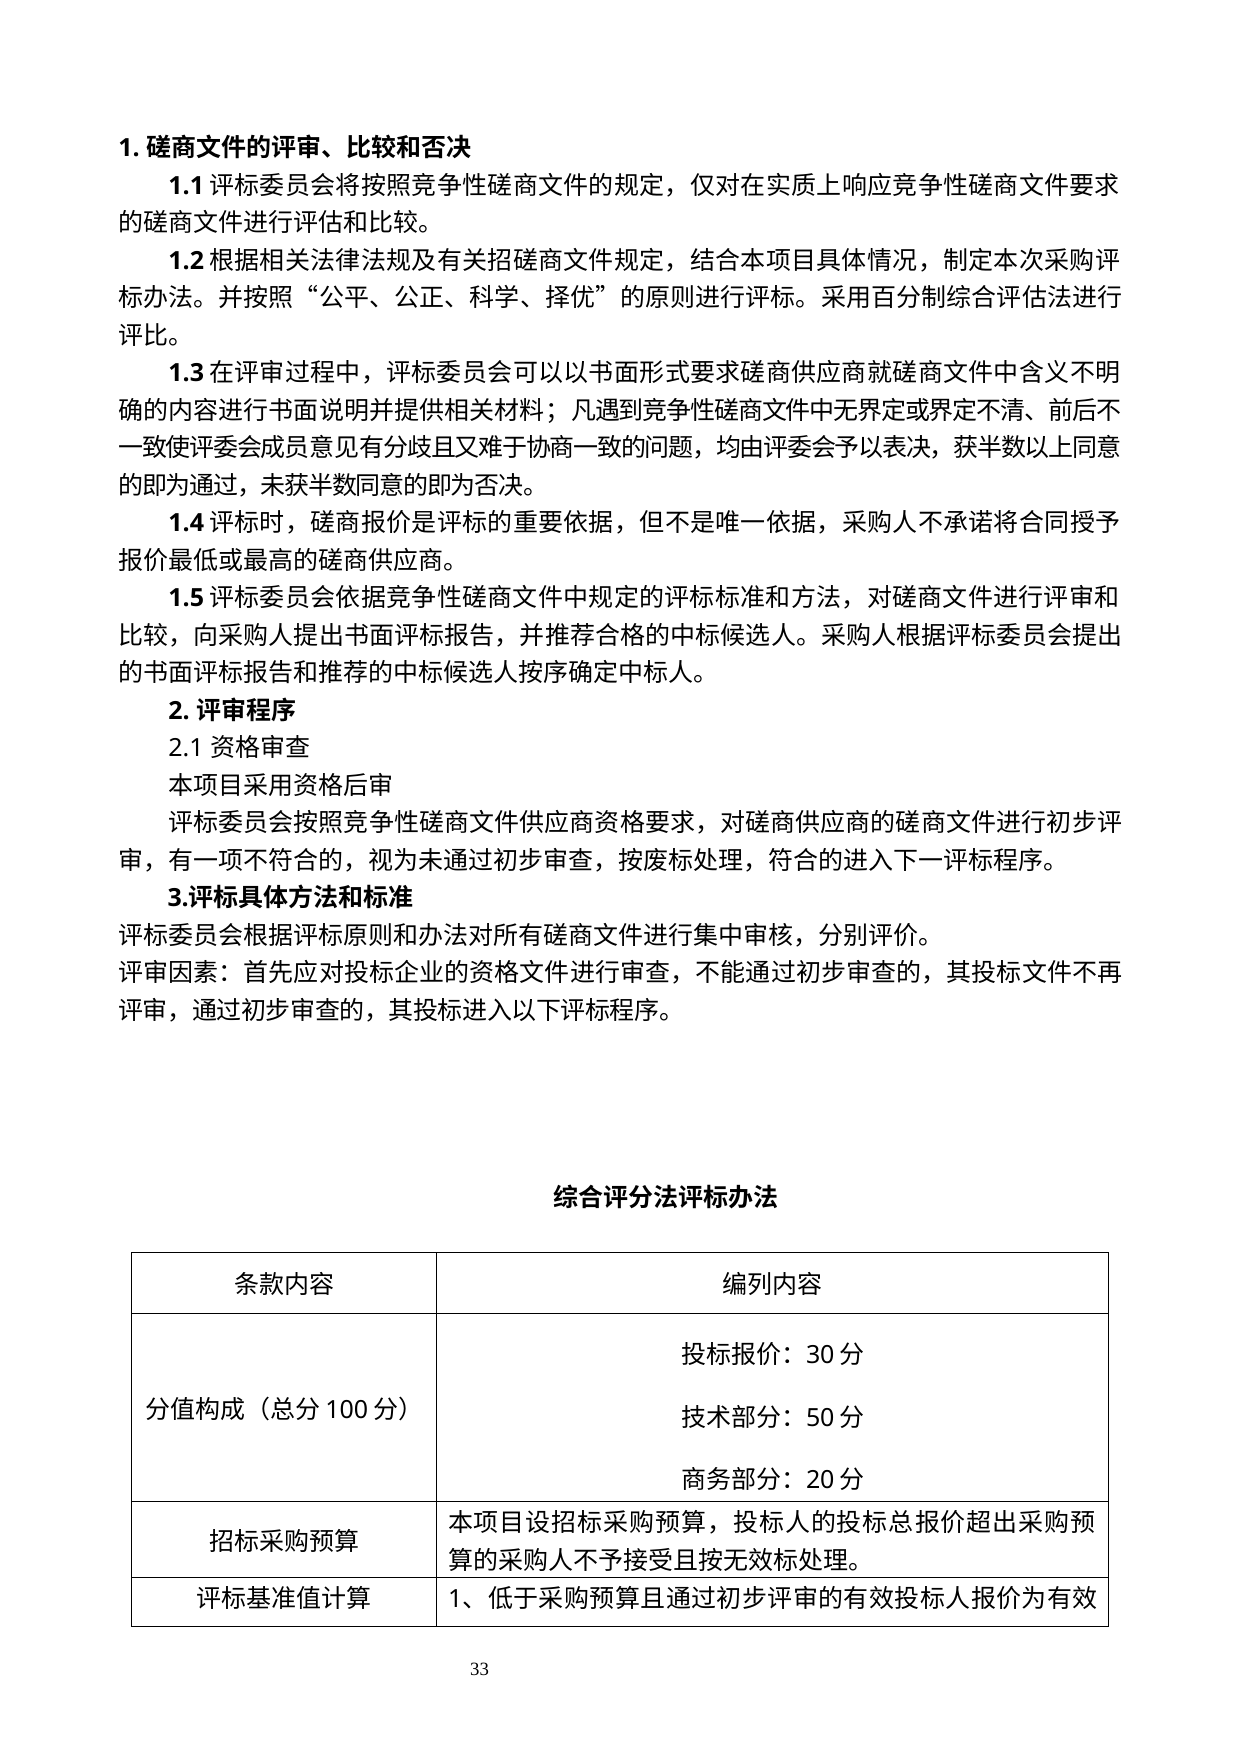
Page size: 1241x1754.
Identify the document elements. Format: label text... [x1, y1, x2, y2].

text 1. 磋商文件的评审、比较和否决 [118, 127, 1122, 164]
text 评审因素：首先应对投标企业的资格文件进行审查，不能通过初步审查的，其投标文件不再评审，通过初步审查的，其投标进入以下评标程序。 [118, 952, 1122, 1027]
text 1.4评标时，磋商报价是评标的重要依据，但不是唯一依据，采购人不承诺将合同授予报价最低或最高的磋商供应商。 [118, 502, 1122, 577]
text 3.评标具体方法和标准 [118, 877, 1122, 914]
text 1.2根据相关法律法规及有关招磋商文件规定，结合本项目具体情况，制定本次采购评标办法。并按照“公平、公正、科学、择优”的原则进行评标。采用百分制综合评估法进行评比。 [118, 239, 1122, 352]
text 2.1 资格审查 [118, 727, 1122, 764]
text 1.3在评审过程中，评标委员会可以以书面形式要求磋商供应商就磋商文件中含义不明确的内容进行书面说明并提供相关材料；凡遇到竞争性磋商文件中无界定或界定不清、前后不一致使评委会成员意见有分歧且又难于协商一致的问题，均由评委会予以表决，获半数以上同意的即为通过，未获半数同意的即为否决。 [118, 352, 1122, 502]
text 2. 评审程序 [118, 689, 1122, 727]
text 1.5评标委员会依据竞争性磋商文件中规定的评标标准和方法，对磋商文件进行评审和比较，向采购人提出书面评标报告，并推荐合格的中标候选人。采购人根据评标委员会提出的书面评标报告和推荐的中标候选人按序确定中标人。 [118, 577, 1122, 689]
table_cell 分值构成（总分100分） [132, 1314, 436, 1501]
text 本项目采用资格后审 [118, 764, 1122, 802]
table_header 编列内容 [437, 1253, 1108, 1312]
table_header 条款内容 [132, 1253, 436, 1312]
table_cell 投标报价：30分 技术部分：50分 商务部分：20分 [437, 1314, 1108, 1501]
text 评标委员会按照竞争性磋商文件供应商资格要求，对磋商供应商的磋商文件进行初步评审，有一项不符合的，视为未通过初步审查，按废标处理，符合的进入下一评标程序。 [118, 802, 1122, 877]
text 综合评分法评标办法 [160, 1177, 1122, 1214]
text 评标委员会根据评标原则和办法对所有磋商文件进行集中审核，分别评价。 [118, 914, 1122, 952]
text 1.1评标委员会将按照竞争性磋商文件的规定，仅对在实质上响应竞争性磋商文件要求的磋商文件进行评估和比较。 [118, 164, 1122, 239]
table_cell 本项目设招标采购预算，投标人的投标总报价超出采购预算的采购人不予接受且按无效标处理。 [437, 1502, 1108, 1577]
table_cell 评标基准值计算 方法 [132, 1578, 436, 1626]
table_cell 招标采购预算 [132, 1502, 436, 1577]
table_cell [437, 1578, 1108, 1626]
